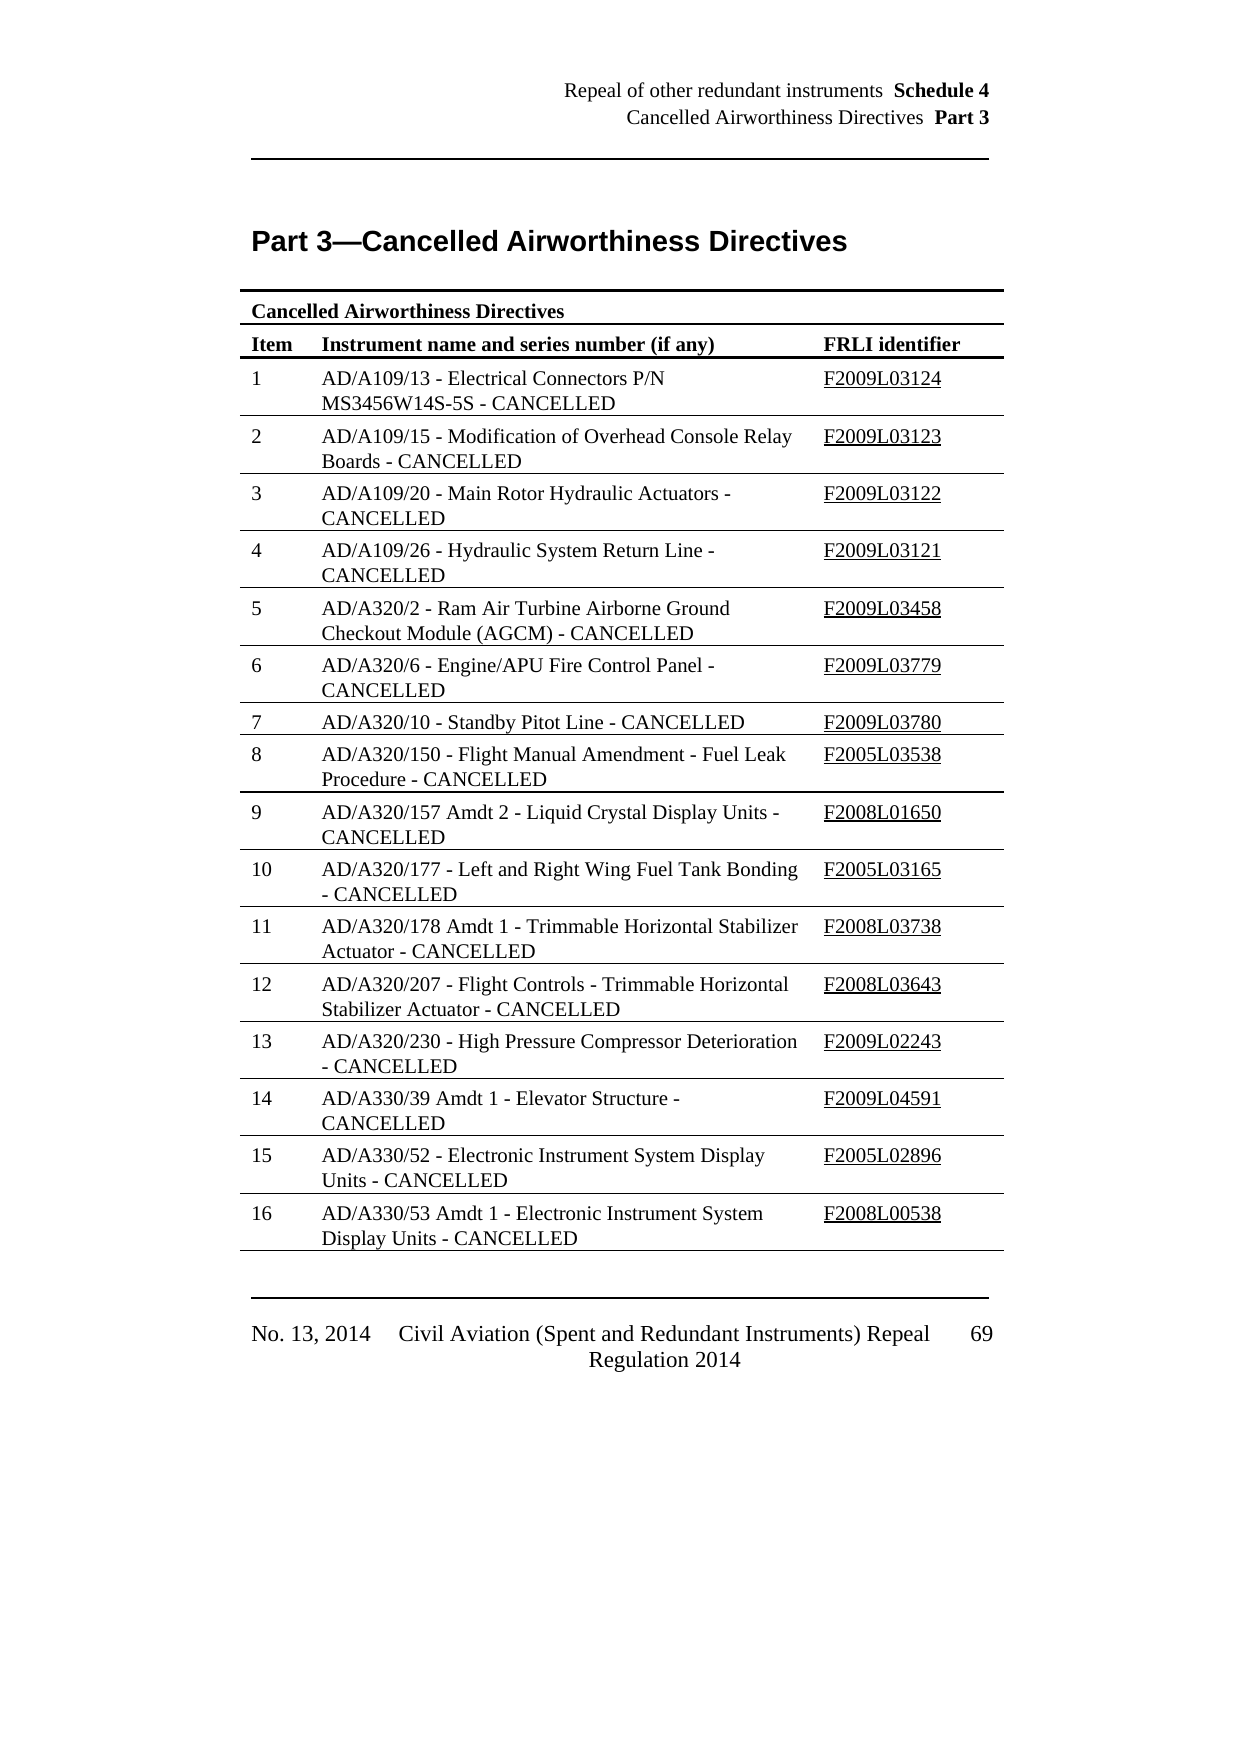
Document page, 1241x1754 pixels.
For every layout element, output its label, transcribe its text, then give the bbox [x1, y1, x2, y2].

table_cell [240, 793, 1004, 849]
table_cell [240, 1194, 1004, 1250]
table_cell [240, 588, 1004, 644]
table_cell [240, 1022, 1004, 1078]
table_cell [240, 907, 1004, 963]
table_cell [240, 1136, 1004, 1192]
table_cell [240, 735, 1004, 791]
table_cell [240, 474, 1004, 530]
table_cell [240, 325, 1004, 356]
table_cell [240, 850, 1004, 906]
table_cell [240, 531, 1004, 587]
text Part 3—Cancelled Airworthiness Directives [251, 224, 989, 258]
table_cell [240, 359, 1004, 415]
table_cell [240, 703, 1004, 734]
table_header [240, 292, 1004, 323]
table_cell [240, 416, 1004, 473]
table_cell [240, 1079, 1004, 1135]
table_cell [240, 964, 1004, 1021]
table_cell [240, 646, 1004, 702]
